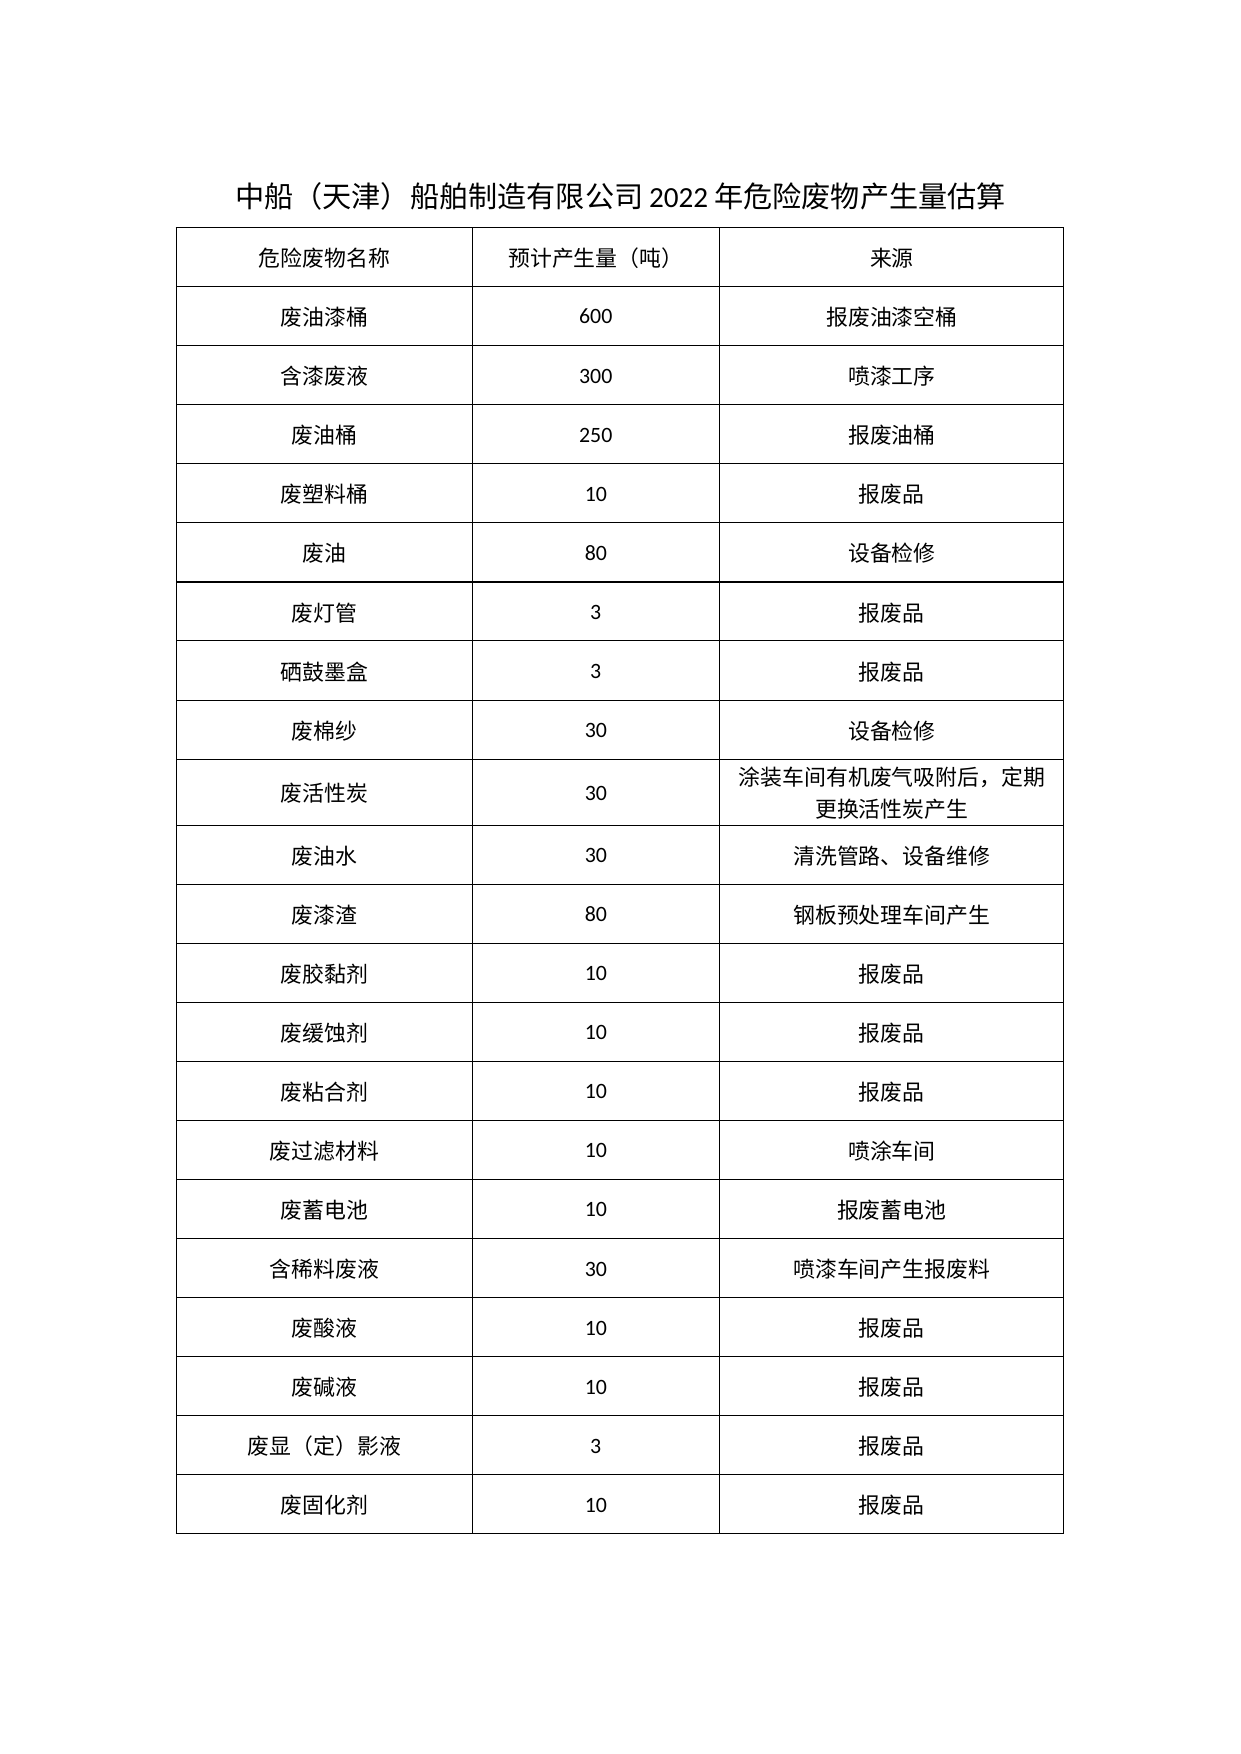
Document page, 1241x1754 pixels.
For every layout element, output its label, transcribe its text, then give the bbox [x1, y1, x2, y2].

table_cell 废粘合剂 [177, 1062, 472, 1120]
table_cell 废油桶 [177, 405, 472, 463]
table_cell 废碱液 [177, 1357, 472, 1415]
table_cell 3 [473, 583, 719, 640]
table_cell 10 [473, 464, 719, 522]
table_cell 报废品 [720, 1062, 1063, 1120]
table_cell 300 [473, 346, 719, 404]
table_cell 废油水 [177, 826, 472, 884]
table_cell 报废品 [720, 583, 1063, 640]
table_cell 10 [473, 1180, 719, 1238]
table_cell 喷漆车间产生报废料 [720, 1239, 1063, 1297]
table_cell 喷漆工序 [720, 346, 1063, 404]
table_cell 10 [473, 1121, 719, 1179]
table_cell 废塑料桶 [177, 464, 472, 522]
text 中船（天津）船舶制造有限公司2022年危险废物产生量估算 [187, 162, 1053, 227]
table_cell 报废品 [720, 1298, 1063, 1356]
table_cell 报废品 [720, 1357, 1063, 1415]
table_cell 600 [473, 287, 719, 345]
table_cell 3 [473, 641, 719, 699]
table_cell 废过滤材料 [177, 1121, 472, 1179]
table_cell 废棉纱 [177, 701, 472, 758]
table_cell 废油 [177, 523, 472, 581]
table_cell 报废品 [720, 1416, 1063, 1474]
table_cell 10 [473, 1062, 719, 1120]
table_cell 废蓄电池 [177, 1180, 472, 1238]
table_cell 设备检修 [720, 523, 1063, 581]
table_cell 3 [473, 1416, 719, 1474]
table_cell 10 [473, 1003, 719, 1061]
table_cell 10 [473, 1475, 719, 1533]
table_cell 废固化剂 [177, 1475, 472, 1533]
table_cell 含稀料废液 [177, 1239, 472, 1297]
table_cell 废灯管 [177, 583, 472, 640]
table_cell 30 [473, 701, 719, 758]
table_cell 80 [473, 523, 719, 581]
table_cell 报废品 [720, 1475, 1063, 1533]
table_cell 80 [473, 885, 719, 943]
table_cell 报废蓄电池 [720, 1180, 1063, 1238]
table_cell 报废品 [720, 1003, 1063, 1061]
table_cell 报废油漆空桶 [720, 287, 1063, 345]
table_cell 10 [473, 1357, 719, 1415]
table_cell 废显（定）影液 [177, 1416, 472, 1474]
table_cell 10 [473, 944, 719, 1002]
table_cell 硒鼓墨盒 [177, 641, 472, 699]
table_cell 设备检修 [720, 701, 1063, 758]
table_cell 废胶黏剂 [177, 944, 472, 1002]
table_cell 钢板预处理车间产生 [720, 885, 1063, 943]
table_header 危险废物名称 [177, 228, 472, 286]
table_cell 30 [473, 826, 719, 884]
table_cell 30 [473, 1239, 719, 1297]
table_header 预计产生量（吨） [473, 228, 719, 286]
table_header 来源 [720, 228, 1063, 286]
table_cell 废酸液 [177, 1298, 472, 1356]
table_cell 报废品 [720, 464, 1063, 522]
table_cell 废缓蚀剂 [177, 1003, 472, 1061]
table_cell 涂装车间有机废气吸附后，定期更换活性炭产生 [720, 760, 1063, 824]
table_cell 10 [473, 1298, 719, 1356]
table_cell 喷涂车间 [720, 1121, 1063, 1179]
table_cell 报废油桶 [720, 405, 1063, 463]
table_cell 报废品 [720, 944, 1063, 1002]
table_cell 废活性炭 [177, 760, 472, 824]
table_cell 废油漆桶 [177, 287, 472, 345]
table_cell 30 [473, 760, 719, 824]
table_cell 报废品 [720, 641, 1063, 699]
table_cell 废漆渣 [177, 885, 472, 943]
table_cell 含漆废液 [177, 346, 472, 404]
table_cell 清洗管路、设备维修 [720, 826, 1063, 884]
table_cell 250 [473, 405, 719, 463]
